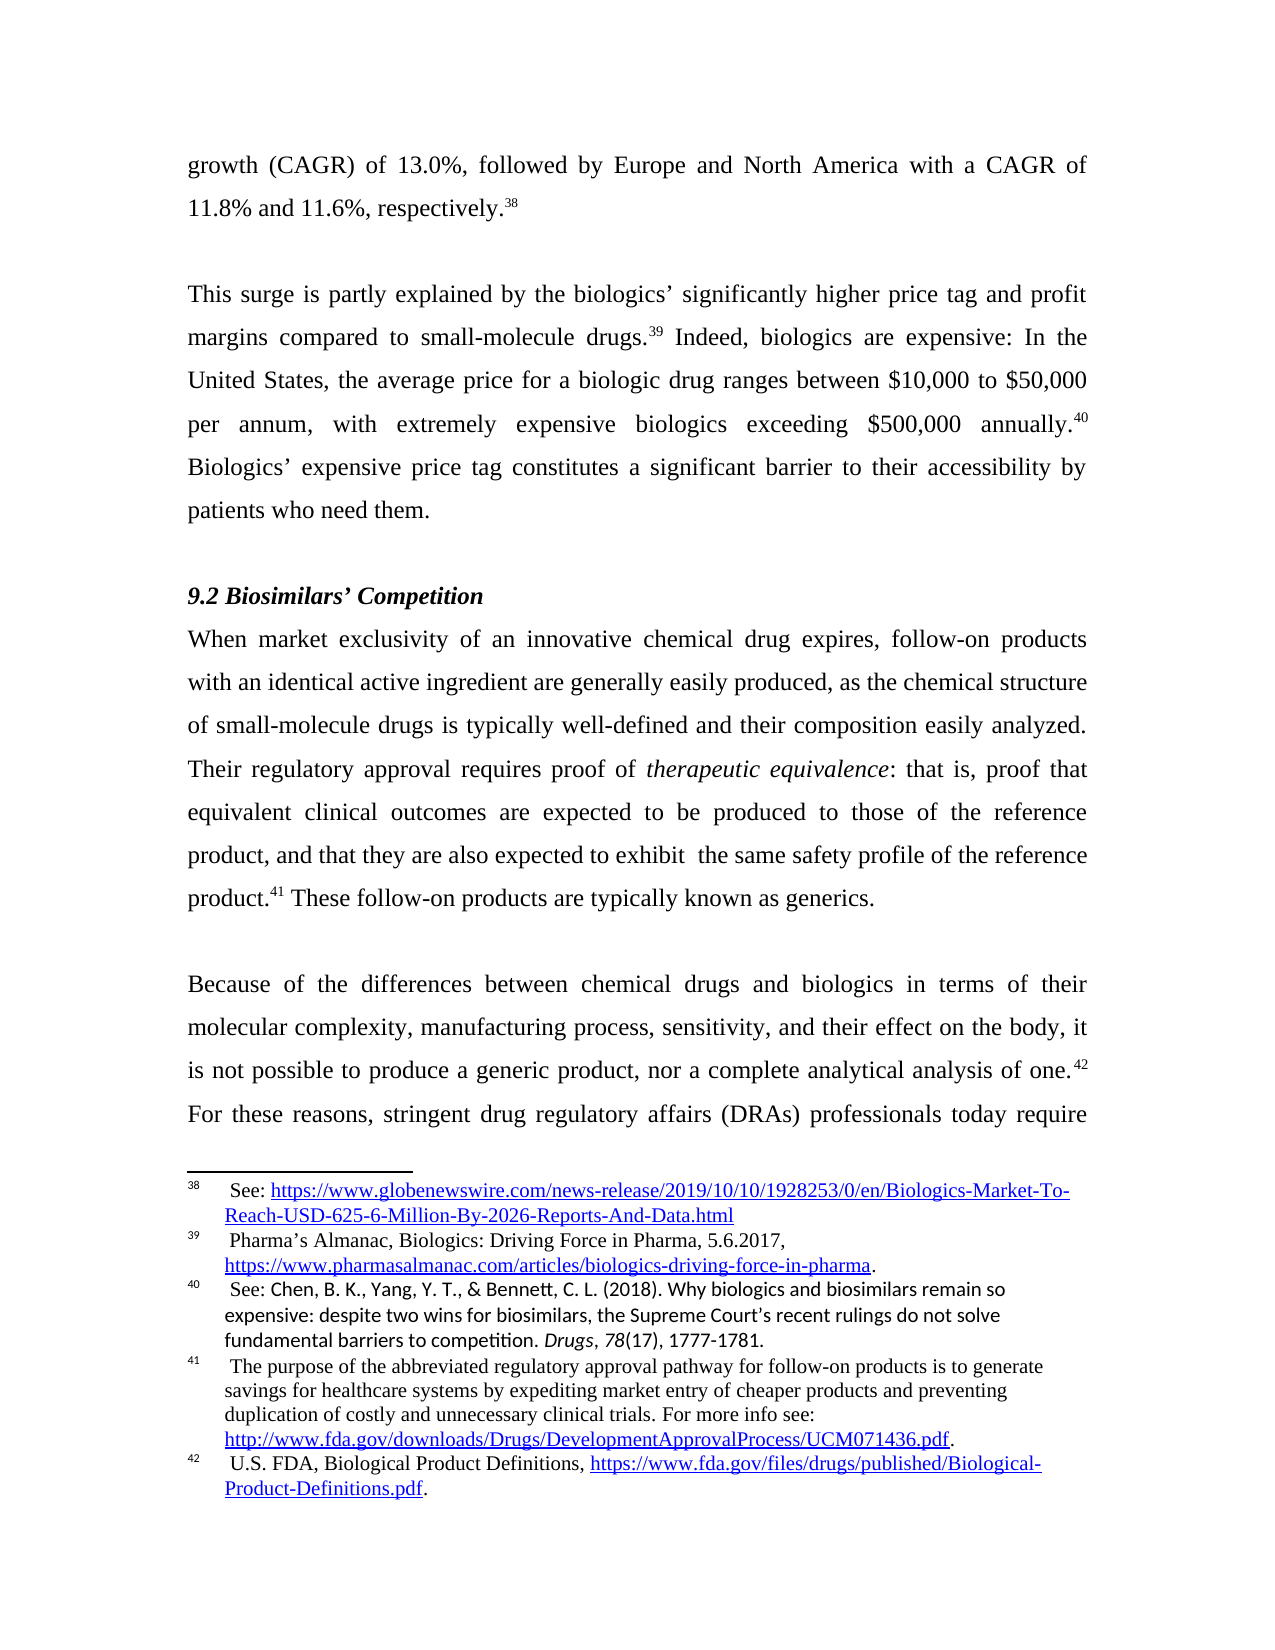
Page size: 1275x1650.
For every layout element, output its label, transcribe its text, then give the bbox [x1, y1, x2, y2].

text 9.2 Biosimilars’ Competition [187, 581, 1088, 610]
text Because of the differences between chemical drugs and biologics in terms of their molecular complexity, manufacturing process, sensitivity, and their effect on the body, it is not possible to produce a generic product, nor a complete analytical analysis of one. For these reasons, stringent drug regulatory affairs (DRAs) professionals today require follow-on products to demonstrate high similarity to the original product as well as no clinically meaningful differences. These new products are commonly known as biosimilars. [187, 969, 1088, 1127]
text This surge is partly explained by the biologics’ significantly higher price tag and profit margins compared to small-molecule drugs. Indeed, biologics are expensive: In the United States, the average price for a biologic drug ranges between $10,000 to $50,000 per annum, with extremely expensive biologics exceeding $500,000 annually. Biologics’ expensive price tag constitutes a significant barrier to their accessibility by patients who need them. [187, 279, 1088, 524]
text The biologics market is experiencing rapid growth. Over 90 products were approved by the FDA during 2010–2019, compared with ~20 products during 1990–1999. Biologics today account for nearly a third of all new active substances approved annually, and about 40% of the biopharmaceutical R&D pipeline. The biologics market is currently estimated at approximately $50 billion and projected to maintain growth at a CAGR of 10.5%–11% over the next five years. From a regional perspective, the Asia-Pacific (APAC) region is expected to see the biggest and fastest growth, at a compound annual growth (CAGR) of 13.0%, followed by Europe and North America with a CAGR of 11.8% and 11.6%, respectively. [187, 150, 1088, 222]
text When market exclusivity of an innovative chemical drug expires, follow-on products with an identical active ingredient are generally easily produced, as the chemical structure of small-molecule drugs is typically well-defined and their composition easily analyzed. Their regulatory approval requires proof of therapeutic equivalence: that is, proof that equivalent clinical outcomes are expected to be produced to those of the reference product, and that they are also expected to exhibit the same safety profile of the reference product. These follow-on products are typically known as generics. [187, 624, 1088, 912]
